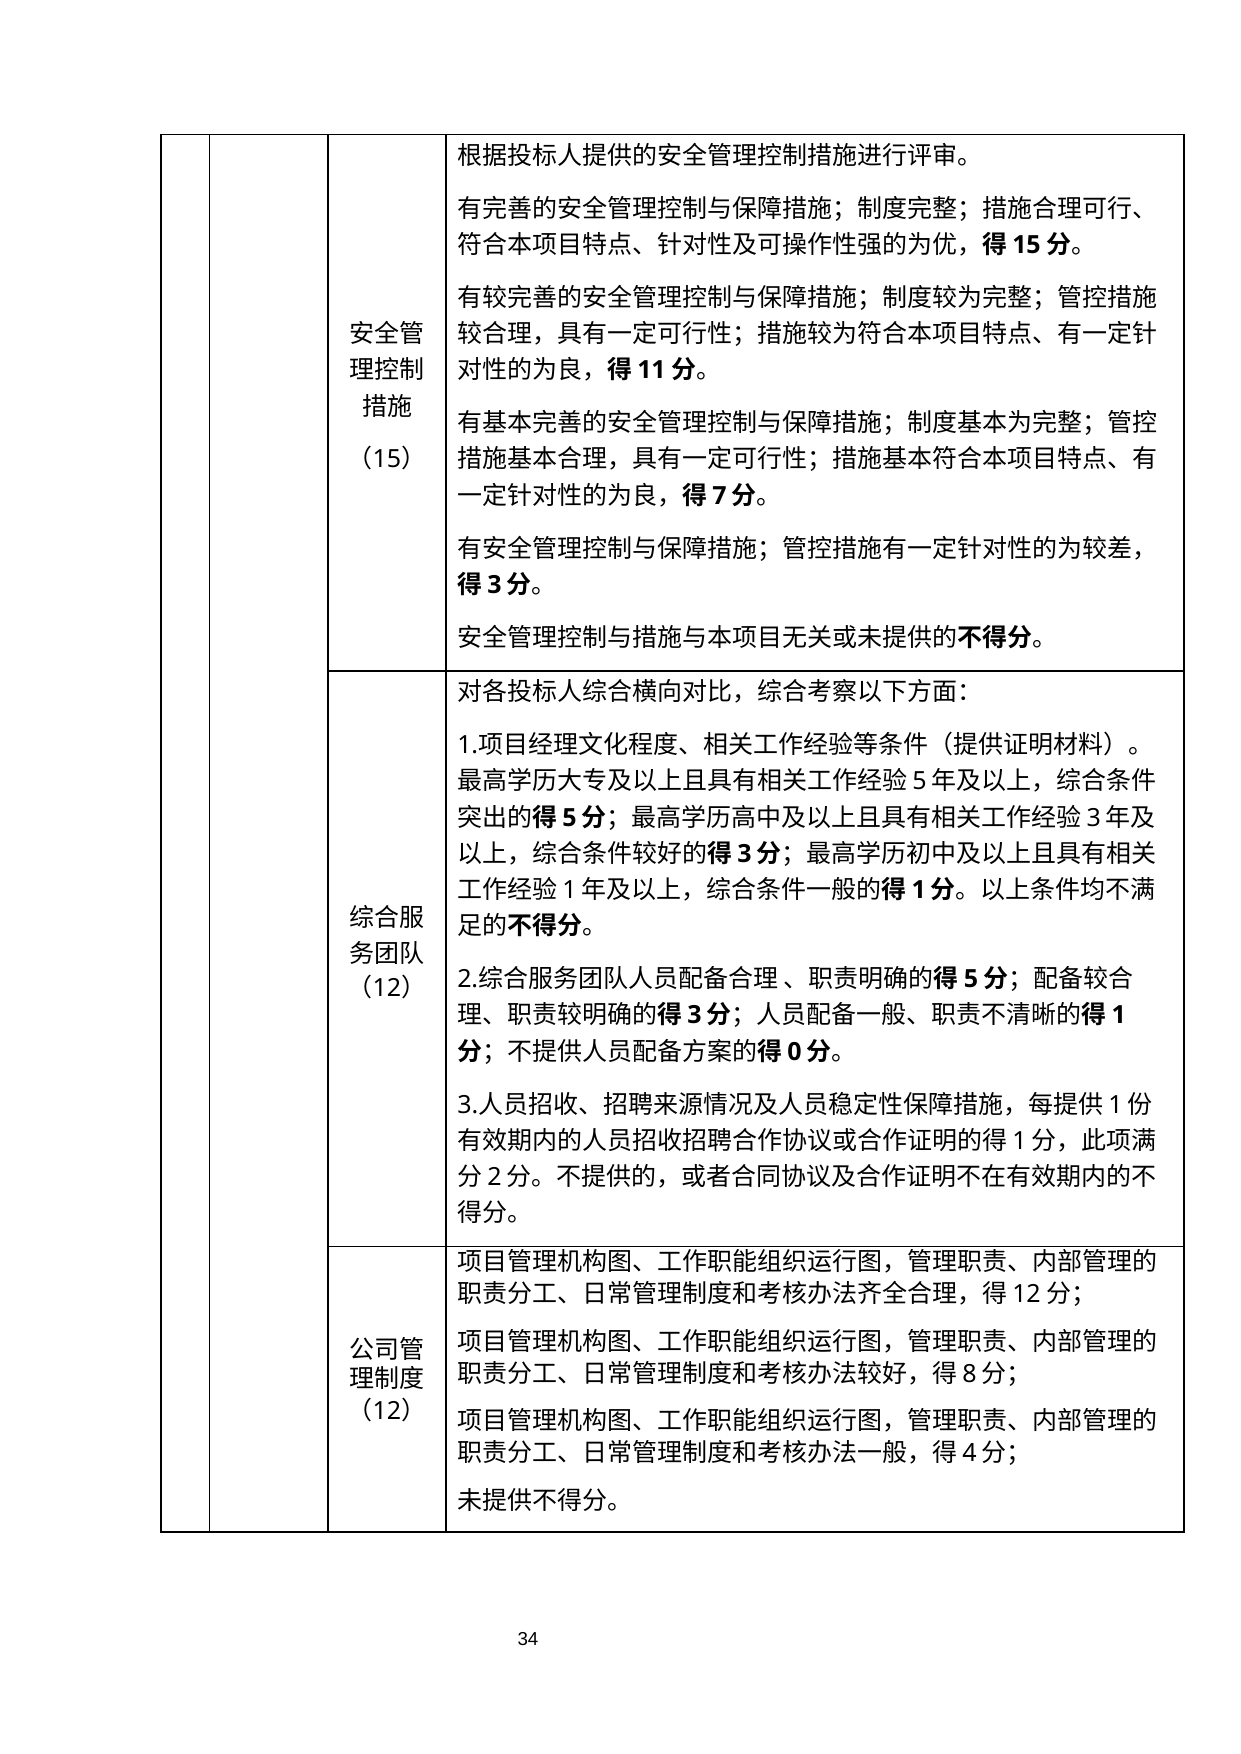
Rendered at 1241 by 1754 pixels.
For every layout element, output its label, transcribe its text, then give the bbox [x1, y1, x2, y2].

table_cell 项目管理机构图、工作职能组织运行图，管理职责、内部管理的职责分工、日常管理制度和考核办法齐全合理，得12分； 项目管理机构图、工作职能组织运行图，管理职责、内部管理的职责分工、日常管理制度和考核办法较好，得8分； 项目管理机构图、工作职能组织运行图，管理职责、内部管理的职责分工、日常管理制度和考核办法一般，得4分； 未提供不得分。 [447, 1247, 1183, 1531]
table_cell 综合服务团队（12） [329, 672, 445, 1246]
table_cell 安全管理控制措施 （15） [329, 135, 445, 670]
table_cell 对各投标人综合横向对比，综合考察以下方面： 1.项目经理文化程度、相关工作经验等条件（提供证明材料）。最高学历大专及以上且具有相关工作经验5年及以上，综合条件突出的得5分；最高学历高中及以上且具有相关工作经验3年及以上，综合条件较好的得3分；最高学历初中及以上且具有相关工作经验1年及以上，综合条件一般的得1分。以上条件均不满足的不得分。 2.综合服务团队人员配备合理 、职责明确的得5分；配备较合理、职责较明确的得3分；人员配备一般、职责不清晰的得1分；不提供人员配备方案的得0分。 3.人员招收、招聘来源情况及人员稳定性保障措施，每提供1份有效期内的人员招收招聘合作协议或合作证明的得1分，此项满分2分。不提供的，或者合同协议及合作证明不在有效期内的不得分。 [447, 672, 1183, 1246]
table_cell 根据投标人提供的安全管理控制措施进行评审。 有完善的安全管理控制与保障措施；制度完整；措施合理可行、符合本项目特点、针对性及可操作性强的为优，得15分。 有较完善的安全管理控制与保障措施；制度较为完整；管控措施较合理，具有一定可行性；措施较为符合本项目特点、有一定针对性的为良，得11分。 有基本完善的安全管理控制与保障措施；制度基本为完整；管控措施基本合理，具有一定可行性；措施基本符合本项目特点、有一定针对性的为良，得7分。 有安全管理控制与保障措施；管控措施有一定针对性的为较差，得3分。 安全管理控制与措施与本项目无关或未提供的不得分。 [447, 135, 1183, 670]
table_cell 公司管理制度（12） [329, 1247, 445, 1531]
